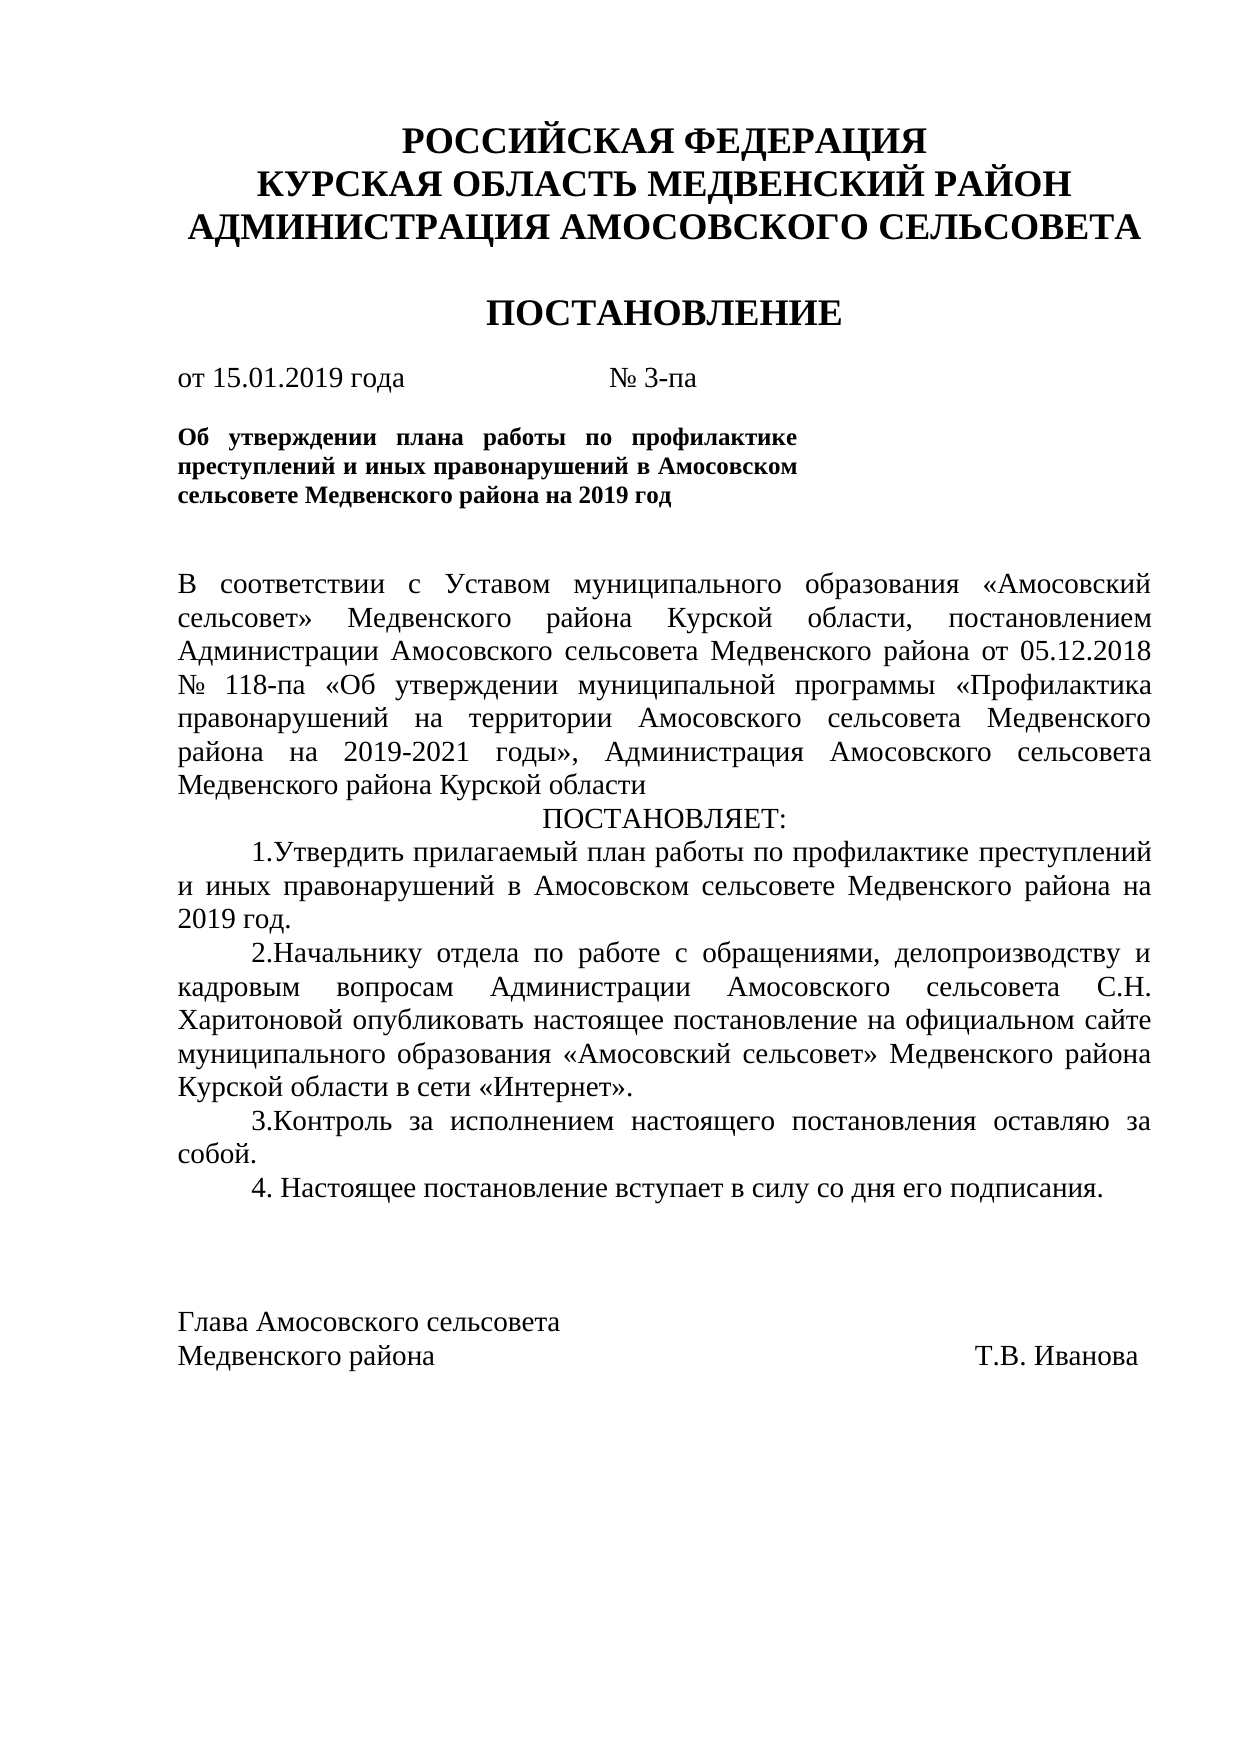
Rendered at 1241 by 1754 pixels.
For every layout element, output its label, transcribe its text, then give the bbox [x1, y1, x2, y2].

text 2.Начальнику отдела по работе с обращениями, делопроизводству и кадровым вопросам Администрации Амосовского сельсовета С.Н. Харитоновой опубликовать настоящее постановление на официальном сайте муниципального образования «Амосовский сельсовет» Медвенского района Курской области в сети «Интернет». [177, 935, 1152, 1103]
text Об утверждении плана работы по профилактике преступлений и иных правонарушений в Амосовском сельсовете Медвенского района на 2019 год [177, 422, 797, 509]
text АДМИНИСТРАЦИЯ АМОСОВСКОГО СЕЛЬСОВЕТА [177, 204, 1152, 247]
text 4. Настоящее постановление вступает в силу со дня его подписания. [177, 1170, 1152, 1203]
text 3.Контроль за исполнением настоящего постановления оставляю за собой. [177, 1103, 1152, 1170]
text ПОСТАНОВЛЯЕТ: [177, 801, 1152, 834]
text Глава Амосовского сельсовета [177, 1304, 1152, 1338]
text РОССИЙСКАЯ ФЕДЕРАЦИЯ [177, 118, 1152, 161]
text от 15.01.2019 года № 3-па [177, 360, 1152, 394]
text В соответствии с Уставом муниципального образования «Амосовский сельсовет» Медвенского района Курской области, постановлением Администрации Амосовского сельсовета Медвенского района от 05.12.2018 № 118-па «Об утверждении муниципальной программы «Профилактика правонарушений на территории Амосовского сельсовета Медвенского района на 2019-2021 годы», Администрация Амосовского сельсовета Медвенского района Курской области [177, 566, 1152, 801]
text Медвенского района Т.В. Иванова [177, 1338, 1152, 1371]
text ПОСТАНОВЛЕНИЕ [177, 291, 1152, 334]
text 1.Утвердить прилагаемый план работы по профилактике преступлений и иных правонарушений в Амосовском сельсовете Медвенского района на 2019 год. [177, 834, 1152, 935]
text КУРСКАЯ ОБЛАСТЬ МЕДВЕНСКИЙ РАЙОН [177, 161, 1152, 204]
